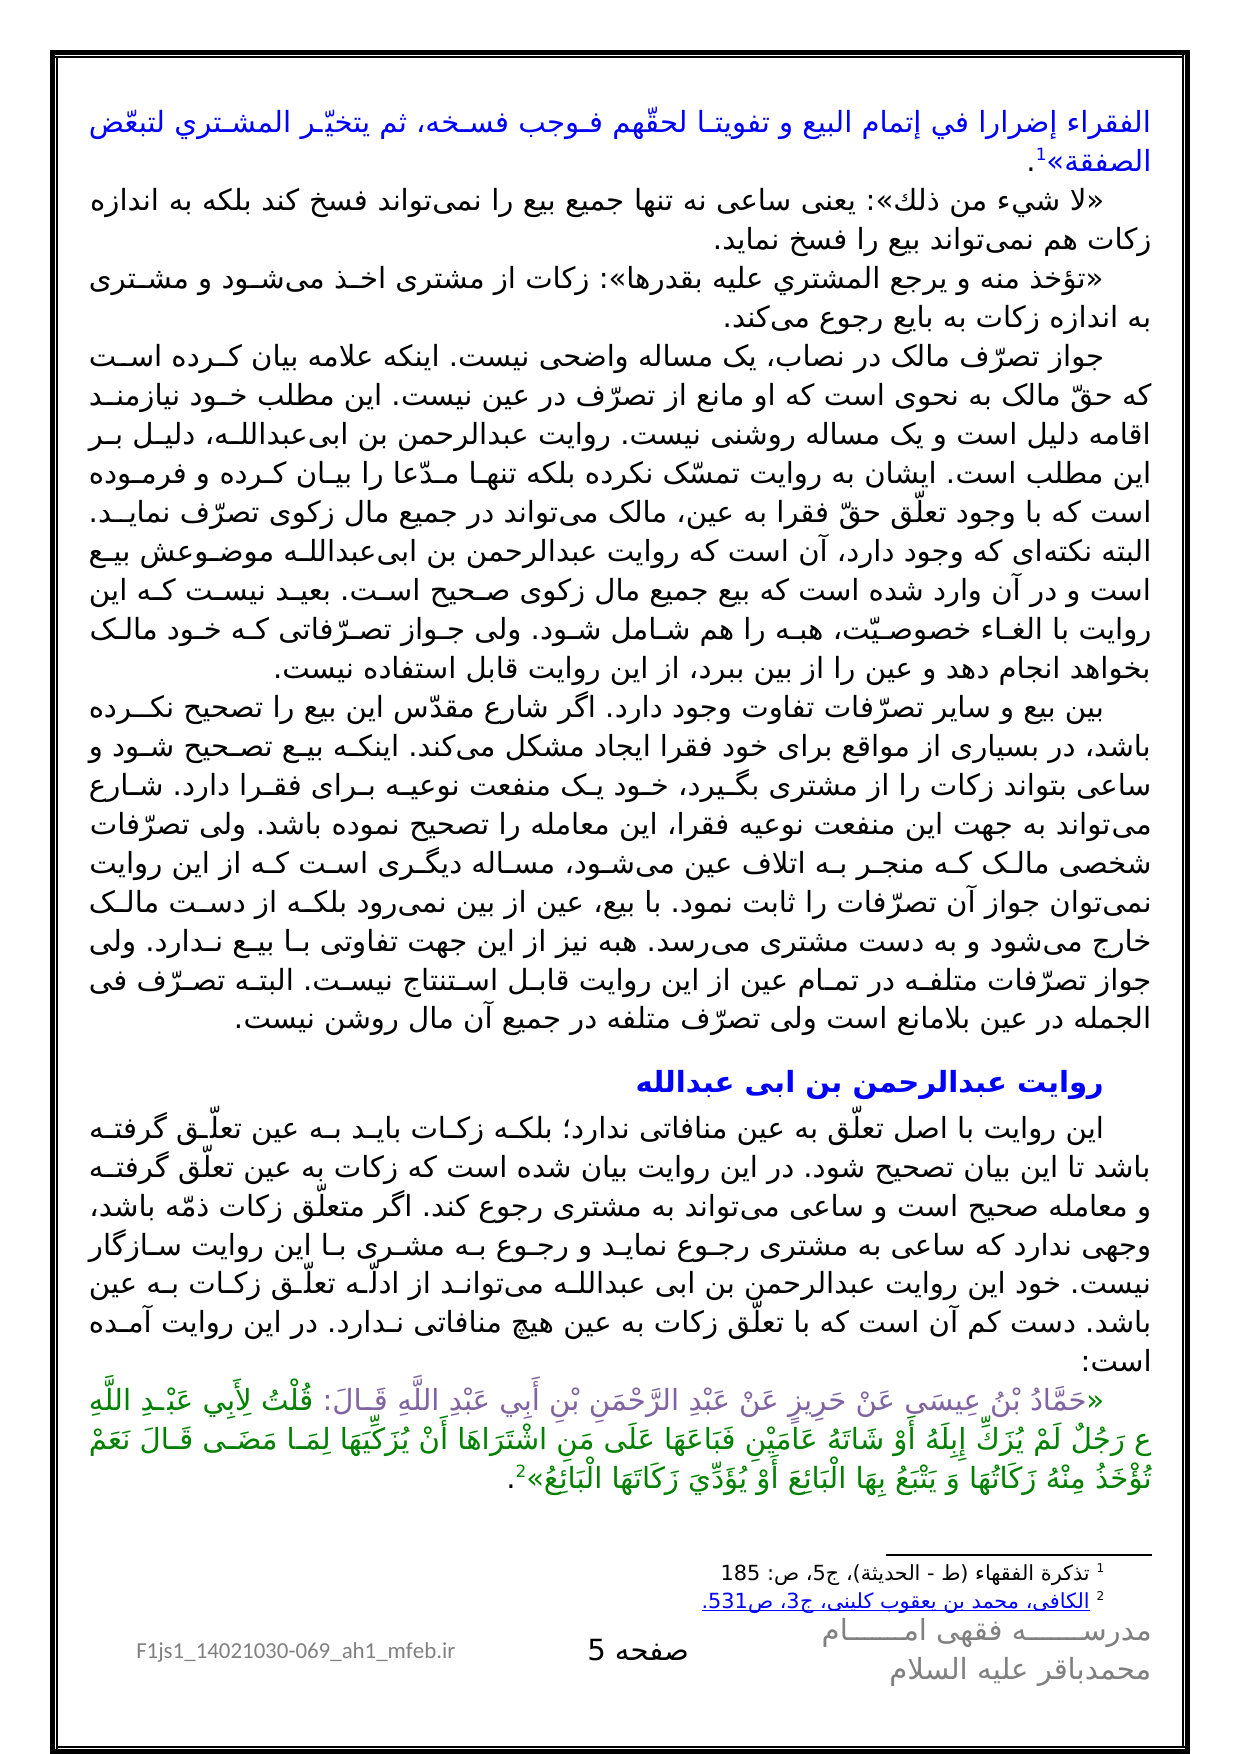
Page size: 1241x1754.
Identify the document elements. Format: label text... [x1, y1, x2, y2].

text جواز تصرّف مالک در نصاب، یک مساله واضحی نیست. اینکه علامه بیان کرده است که حقّ مالک به نحوی است که او مانع از تصرّف در عین نیست. این مطلب خود نیازمند اقامه دلیل است و یک مساله روشنی نیست. روایت عبدالرحمن بن ابی‌عبدالله، دلیل بر این مطلب است. ایشان به روایت تمسّک نکرده بلکه تنها مدّعا را بیان کرده و فرموده است که با وجود تعلّق حقّ فقرا به عین، مالک می‌تواند در جمیع مال زکوی تصرّف نماید. البته نکته‌ای که وجود دارد، آن است که روایت عبدالرحمن بن ابی‌عبدالله موضوعش بیع است و در آن وارد شده است که بیع جمیع مال زکوی صحیح است. بعید نیست که این روایت با الغاء خصوصیّت، هبه را هم شامل شود. ولی جواز تصرّفاتی که خود مالک بخواهد انجام دهد و عین را از بین ببرد، از این روایت قابل استفاده نیست. [89, 339, 1152, 685]
text «حَمَّادُ بْنُ عِيسَى عَنْ حَرِيزٍ عَنْ عَبْدِ الرَّحْمَنِ بْنِ أَبِي عَبْدِ اللَّهِ قَالَ: قُلْتُ لِأَبِي عَبْدِ اللَّهِ ع رَجُلٌ لَمْ يُزَكِّ إِبِلَهُ أَوْ شَاتَهُ عَامَيْنِ فَبَاعَهَا عَلَى مَنِ اشْتَرَاهَا أَنْ يُزَكِّيَهَا لِمَا مَضَى قَالَ نَعَمْ تُؤْخَذُ مِنْهُ زَكَاتُهَا وَ يَتْبَعُ بِهَا الْبَائِعَ أَوْ يُؤَدِّيَ زَكَاتَهَا الْبَائِعُ». [89, 1384, 1152, 1496]
text «تؤخذ منه و يرجع المشتري عليه بقدرها»: زکات از مشتری اخذ می‌شود و مشتری به اندازه زکات به بایع رجوع می‌کند. [89, 262, 1152, 334]
text «لا شي‌ء من ذلك»: یعنی ساعی نه تنها جمیع بیع را نمی‌تواند فسخ کند بلکه به اندازه‌ زکات هم نمی‌تواند بیع را فسخ نماید. [89, 184, 1152, 257]
text این روایت با اصل تعلّق به عین منافاتی ندارد؛ بلکه زکات باید به عین تعلّق گرفته باشد تا این بیان تصحیح شود. در این روایت بیان شده است که زکات به عین تعلّق گرفته و معامله صحیح است و ساعی می‌تواند به مشتری رجوع کند. اگر متعلّق زکات ذمّه باشد، وجهی ندارد که ساعی به مشتری رجوع نماید و رجوع به مشری با این روایت سازگار نیست. خود این روایت عبدالرحمن بن ابی عبدالله می‌تواند از ادلّه تعلّق زکات به عین باشد. دست کم آن است که با تعلّق زکات به عین هیچ منافاتی ندارد. در این روایت آمده است: [89, 1111, 1152, 1379]
subtitle روایت عبدالرحمن بن ابی عبدالله [89, 1066, 1152, 1100]
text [89, 106, 1152, 179]
text بین بیع و سایر تصرّفات تفاوت وجود دارد. اگر شارع مقدّس این بیع را تصحیح نکرده باشد، در بسیاری از مواقع برای خود فقرا ایجاد مشکل می‌کند. اینکه بیع تصحیح شود و ساعی بتواند زکات را از مشتری بگیرد، خود یک منفعت نوعیه برای فقرا دارد. شارع می‌تواند به جهت این منفعت نوعیه فقرا، این معامله را تصحیح نموده باشد. ولی تصرّفات شخصی مالک که منجر به اتلاف عین می‌شود، مساله دیگری است که از این روایت نمی‌توان جواز آن تصرّفات را ثابت نمود. با بیع، عین از بین نمی‌رود بلکه از دست مالک خارج می‌شود و به دست مشتری می‌رسد. هبه نیز از این جهت تفاوتی با بیع ندارد. ولی جواز تصرّفات متلفه در تمام عین از این روایت قابل استنتاج نیست. البته تصرّف فی الجمله در عین بلامانع است ولی تصرّف متلفه در جمیع آن مال روشن نیست. [89, 690, 1152, 1036]
